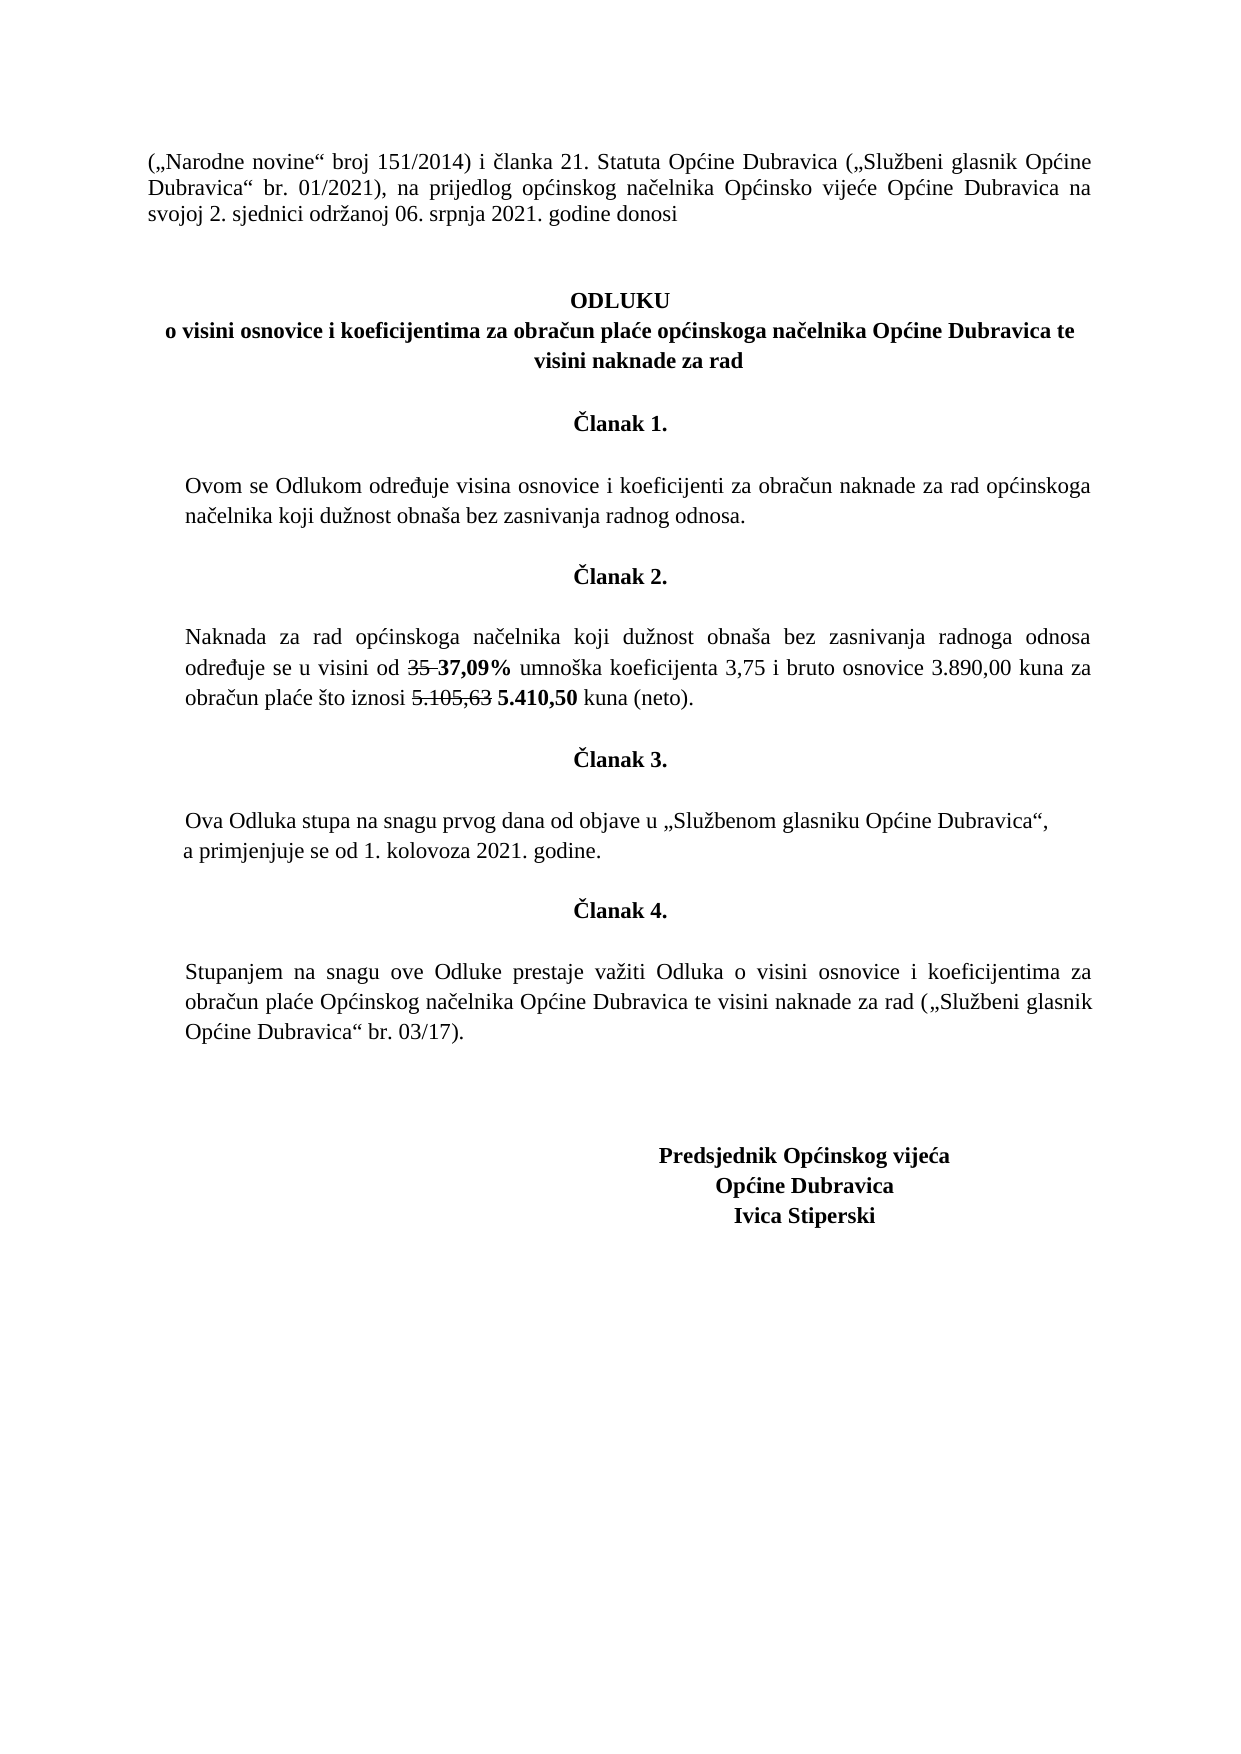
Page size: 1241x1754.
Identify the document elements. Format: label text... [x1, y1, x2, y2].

text ODLUKU [148, 287, 1092, 313]
text a primjenjuje se od 1. kolovoza 2021. godine. [177, 837, 1092, 863]
text Predsjednik Općinskog vijeća [148, 1142, 1092, 1168]
text o visini osnovice i koeficijentima za obračun plaće općinskoga načelnika Općine Dubravica te visini naknade za rad [148, 317, 1092, 374]
text Stupanjem na snagu ove Odluke prestaje važiti Odluka o visini osnovice i koeficijentima za obračun plaće Općinskog načelnika Općine Dubravica te visini naknade za rad („Službeni glasnik Općine Dubravica“ br. 03/17). [148, 958, 1092, 1044]
text Općine Dubravica [148, 1172, 1092, 1198]
text Članak 2. [148, 563, 1092, 589]
text Članak 4. [148, 897, 1092, 924]
text Ova Odluka stupa na snagu prvog dana od objave u „Službenom glasniku Općine Dubravica“, [148, 807, 1092, 833]
text Ivica Stiperski [148, 1202, 1092, 1228]
text Naknada za rad općinskoga načelnika koji dužnost obnaša bez zasnivanja radnoga odnosa određuje se u visini od 35 37,09% umnoška koeficijenta 3,75 i bruto osnovice 3.890,00 kuna za obračun plaće što iznosi 5.105,63 5.410,50 kuna (neto). [148, 623, 1092, 710]
text Članak 1. [148, 410, 1092, 436]
text Ovom se Odlukom određuje visina osnovice i koeficijenti za obračun naknade za rad općinskoga načelnika koji dužnost obnaša bez zasnivanja radnog odnosa. [148, 472, 1092, 529]
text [148, 148, 1092, 227]
text Članak 3. [148, 746, 1092, 773]
